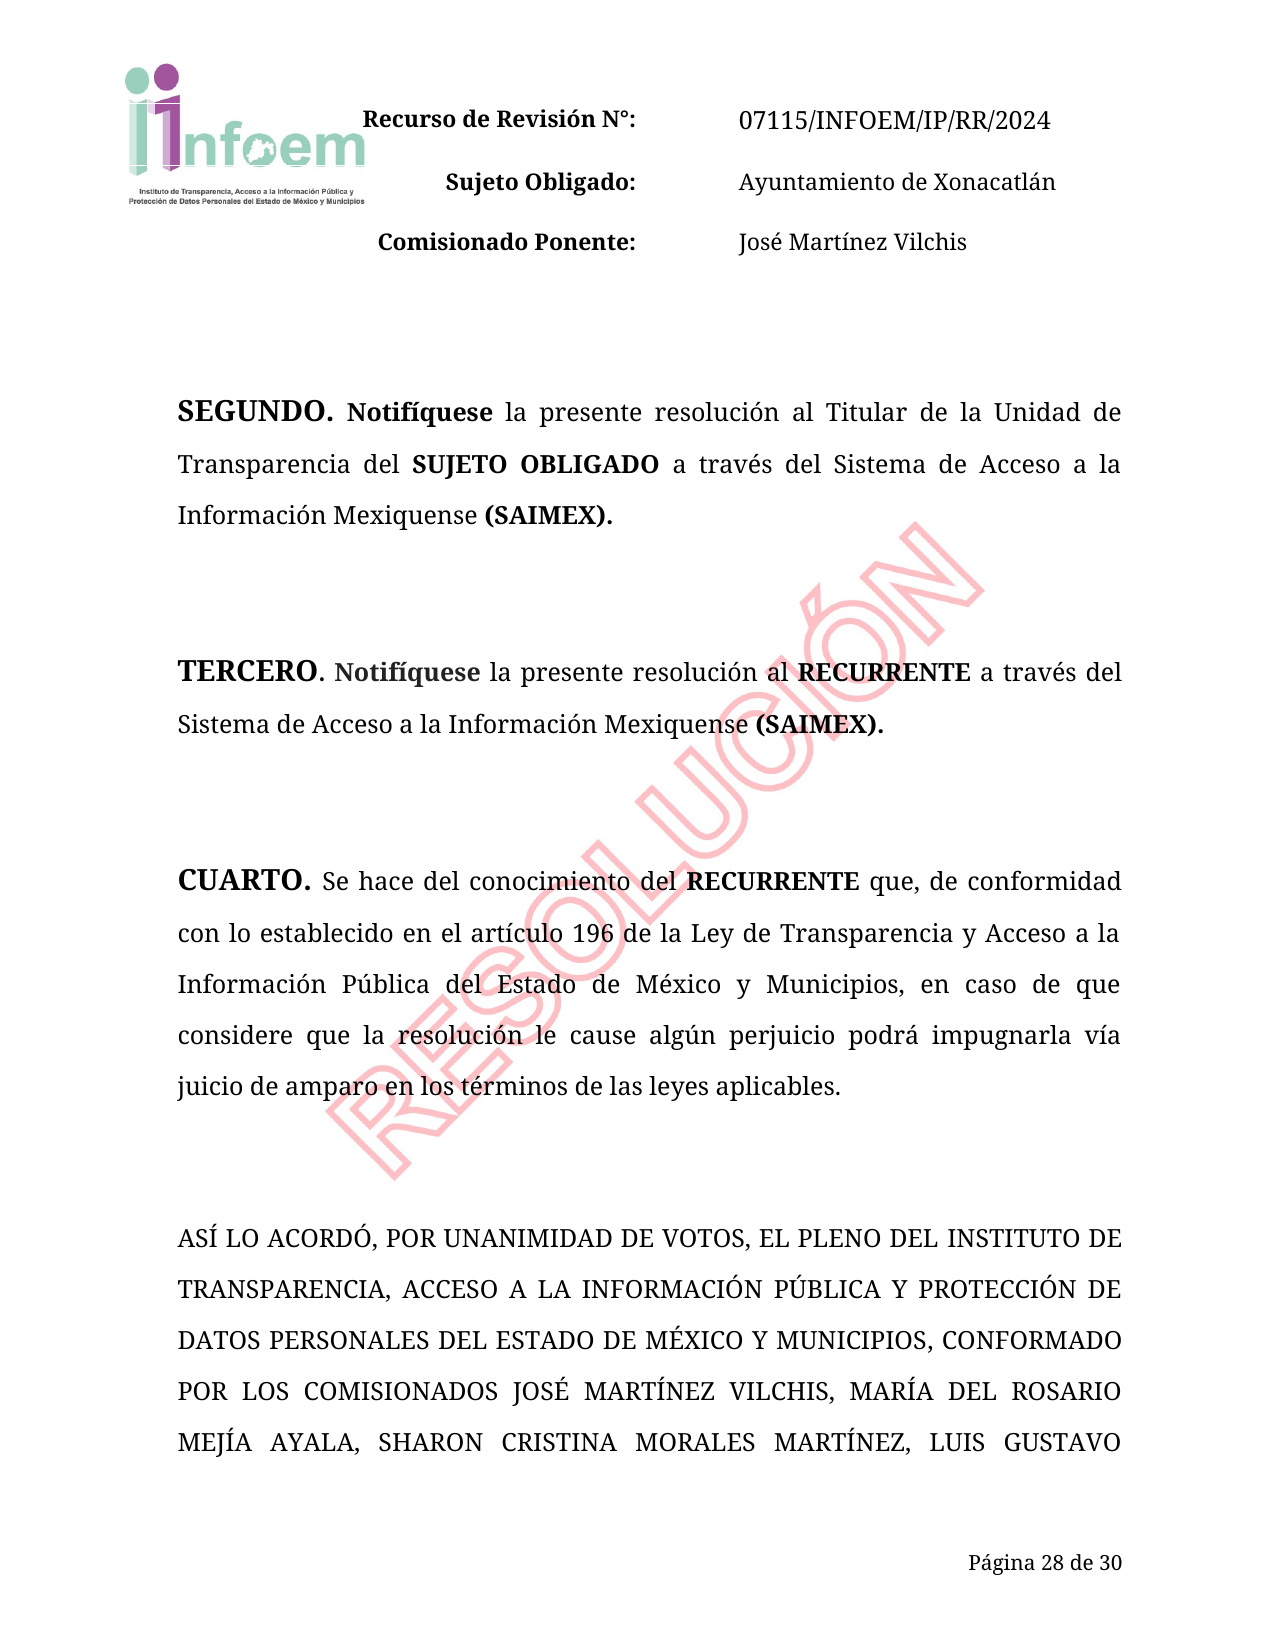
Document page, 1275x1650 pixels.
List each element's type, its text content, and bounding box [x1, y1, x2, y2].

text CUARTO. Se hace del conocimiento del RECURRENTE que, de conformidad con lo establecido en el artículo 196 de la Ley de Transparencia y Acceso a la Información Pública del Estado de México y Municipios, en caso de que considere que la resolución le cause algún perjuicio podrá impugnarla vía juicio de amparo en los términos de las leyes aplicables. [177, 859, 1122, 1103]
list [177, 1221, 1122, 1459]
text SEGUNDO. Notifíquese la presente resolución al Titular de la Unidad de Transparencia del SUJETO OBLIGADO a través del Sistema de Acceso a la Información Mexiquense (SAIMEX). [177, 390, 1122, 532]
text TERCERO. Notifíquese la presente resolución al RECURRENTE a través del Sistema de Acceso a la Información Mexiquense (SAIMEX). [177, 650, 1122, 741]
picture [6, 3, 1271, 1650]
